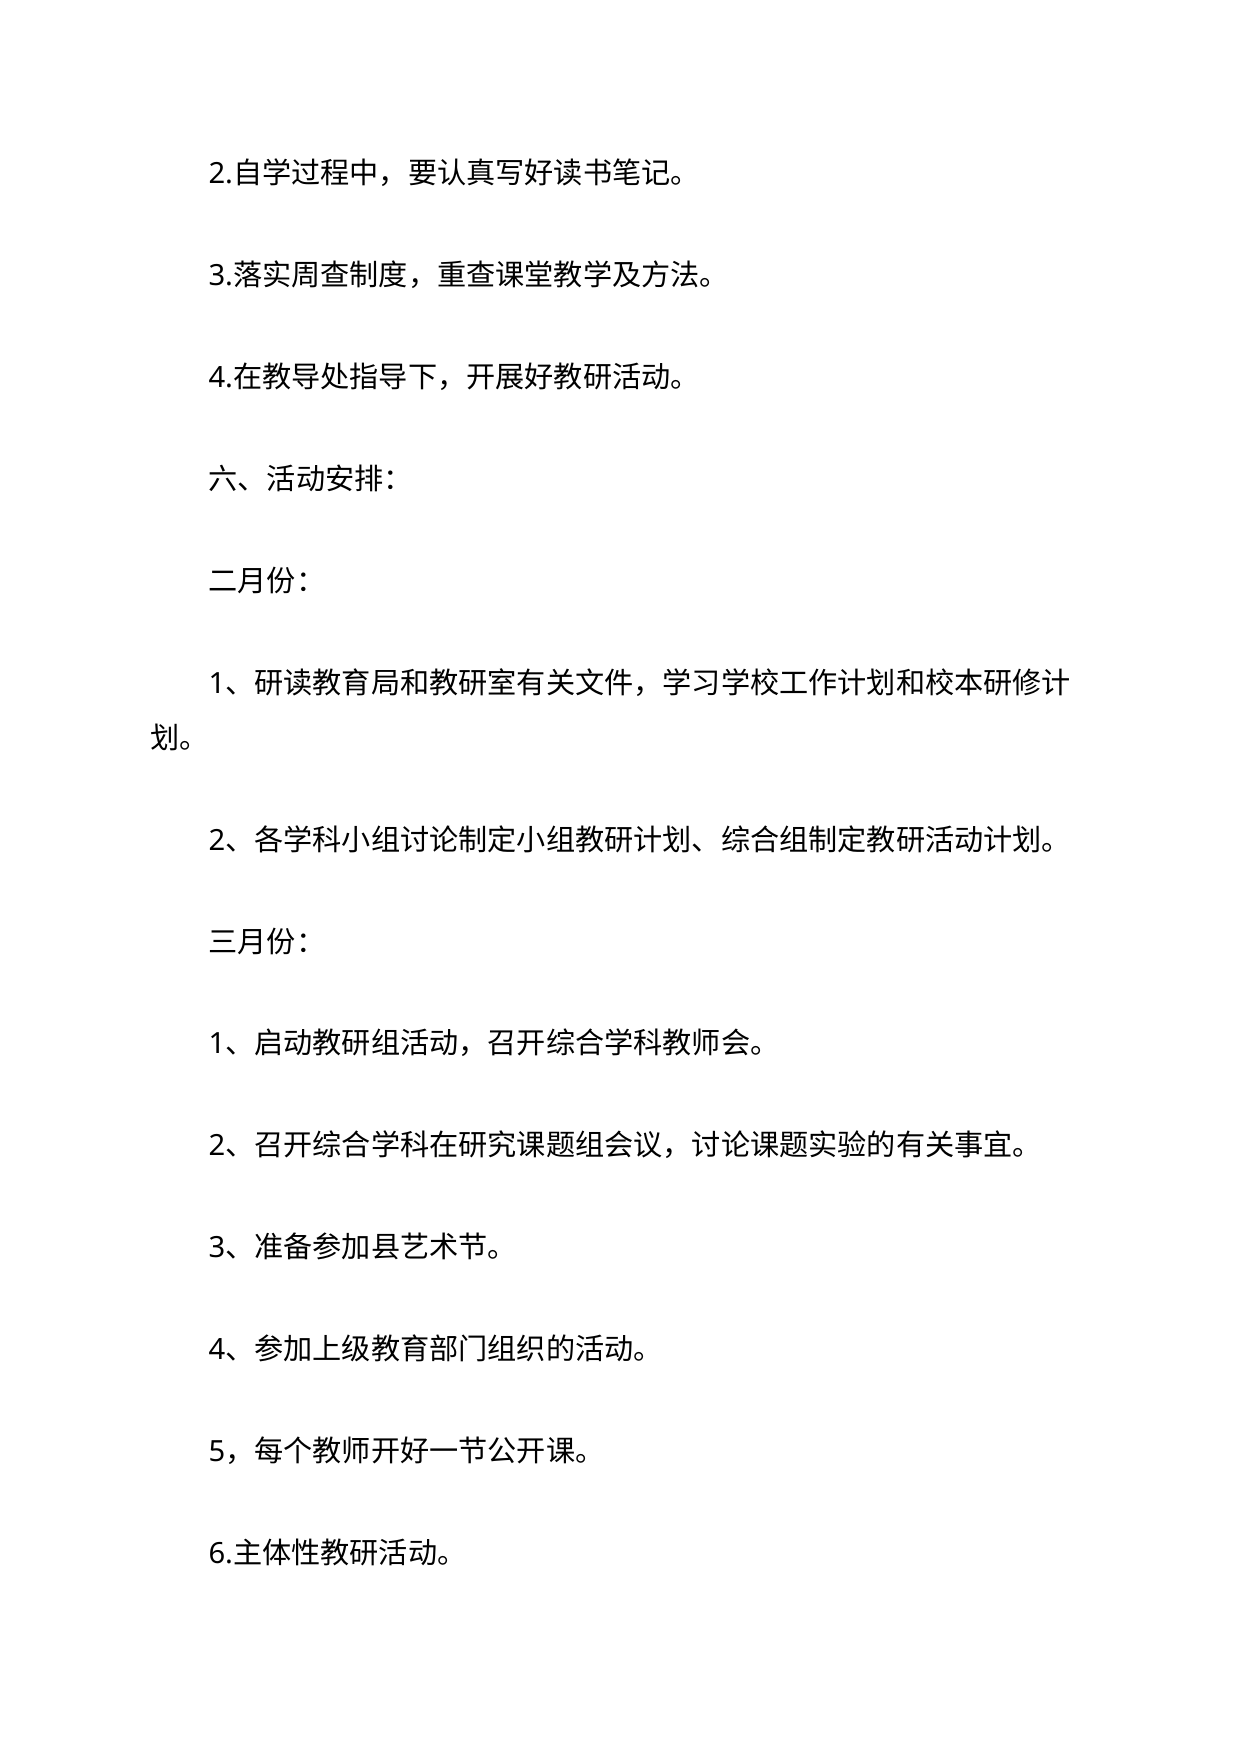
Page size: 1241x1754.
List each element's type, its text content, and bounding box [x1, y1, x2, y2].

text 二月份： [150, 558, 1090, 600]
text 1、研读教育局和教研室有关文件，学习学校工作计划和校本研修计划。 [150, 659, 1090, 757]
text 3.落实周查制度，重查课堂教学及方法。 [150, 252, 1090, 294]
text 六、活动安排： [150, 456, 1090, 498]
text 4、参加上级教育部门组织的活动。 [150, 1326, 1090, 1368]
text 3、准备参加县艺术节。 [150, 1224, 1090, 1266]
text 1、启动教研组活动，召开综合学科教师会。 [150, 1020, 1090, 1062]
text 三月份： [150, 918, 1090, 961]
text 6.主体性教研活动。 [150, 1530, 1090, 1572]
text 2、召开综合学科在研究课题组会议，讨论课题实验的有关事宜。 [150, 1122, 1090, 1164]
text 5，每个教师开好一节公开课。 [150, 1428, 1090, 1470]
text 4.在教导处指导下，开展好教研活动。 [150, 354, 1090, 396]
text 2.自学过程中，要认真写好读书笔记。 [150, 150, 1090, 192]
text 2、各学科小组讨论制定小组教研计划、综合组制定教研活动计划。 [150, 816, 1090, 859]
